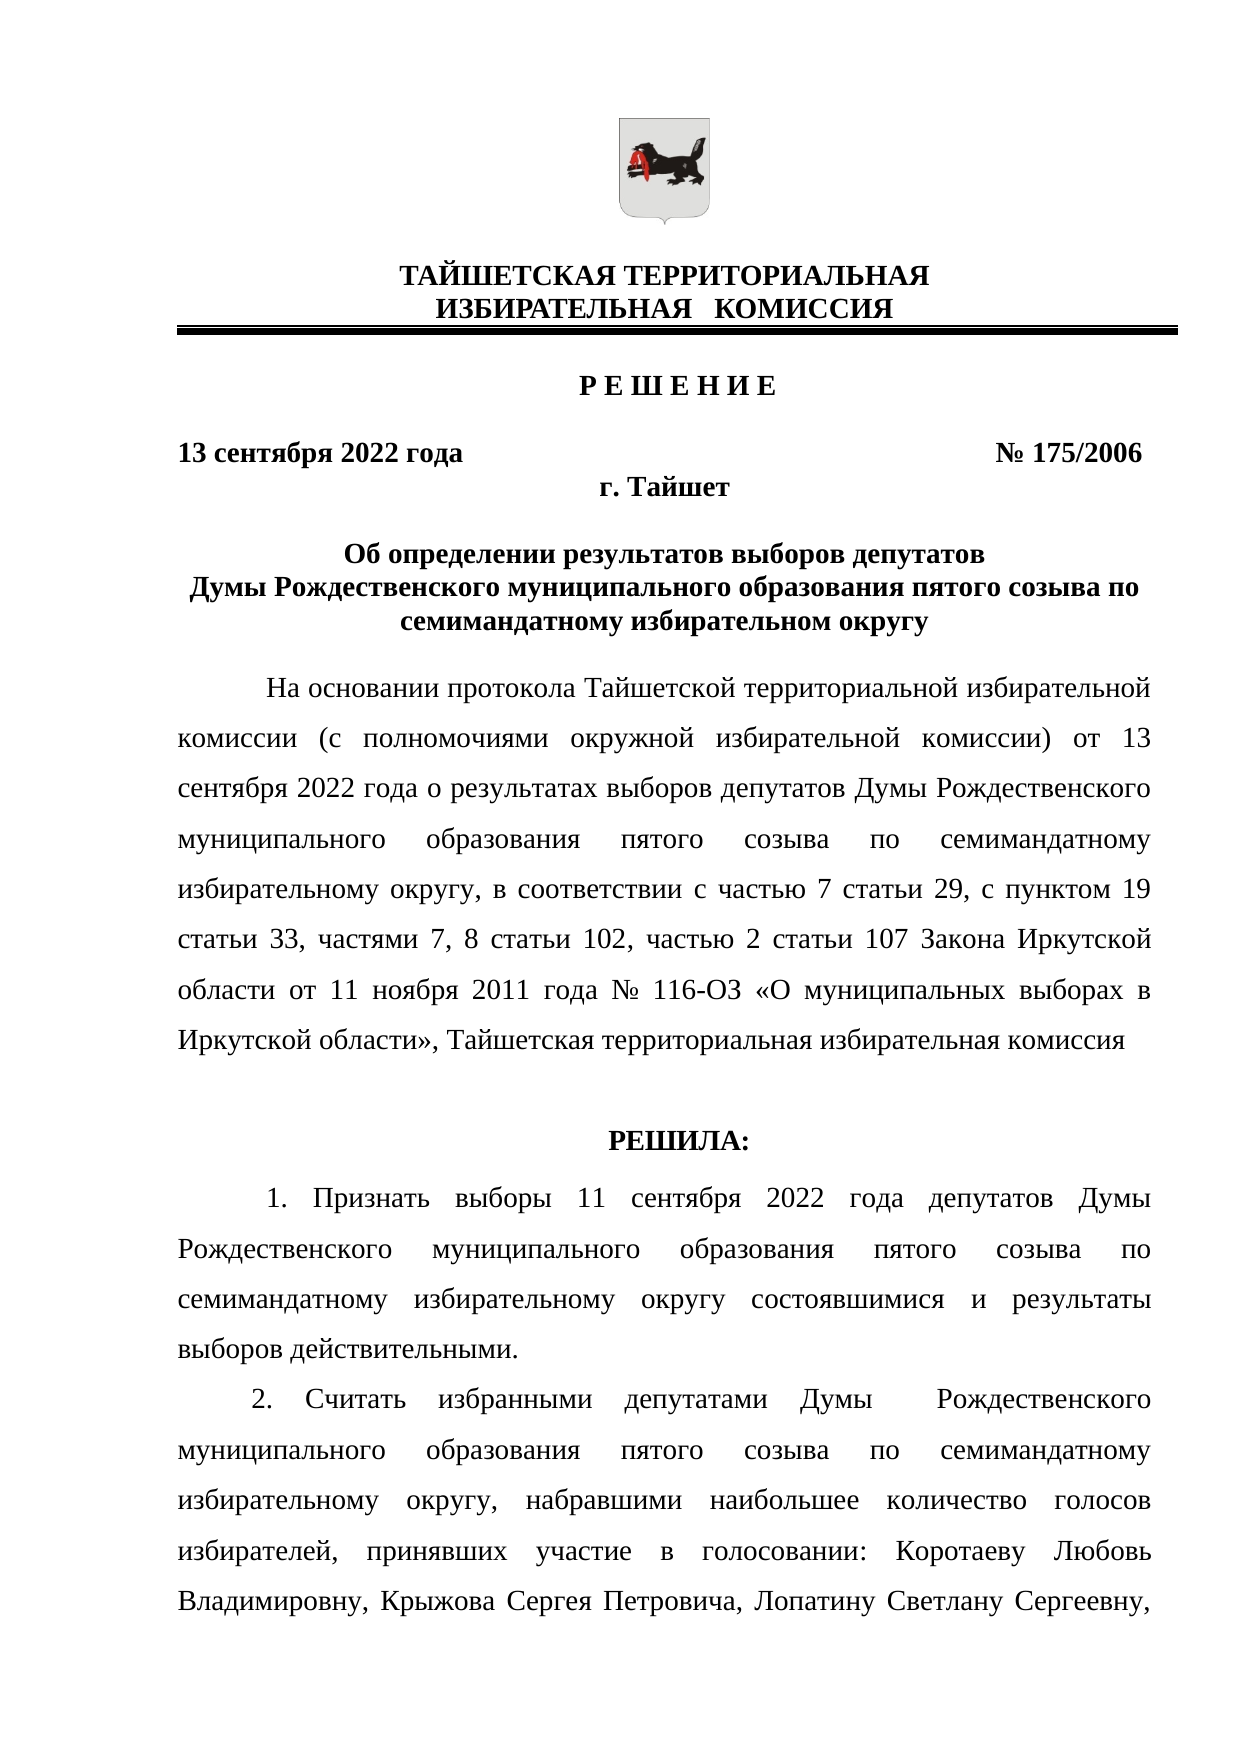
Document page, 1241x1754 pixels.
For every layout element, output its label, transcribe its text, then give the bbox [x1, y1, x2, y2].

text ИЗБИРАТЕЛЬНАЯ КОМИССИЯ [177, 292, 1152, 325]
picture [619, 118, 710, 225]
table_header Р Е Ш Е Н И Е [177, 335, 1178, 402]
text На основании протокола Тайшетской территориальной избирательной комиссии (с полномочиями окружной избирательной комиссии) от 13 сентября 2022 года о результатах выборов депутатов Думы Рождественского муниципального образования пятого созыва по семимандатному избирательному округу, в соответствии с частью 7 статьи 29, с пунктом 19 статьи 33, частями 7, 8 статьи 102, частью 2 статьи 107 Закона Иркутской области от 11 ноября 2011 года № 116-ОЗ «О муниципальных выборах в Иркутской области», Тайшетская территориальная избирательная комиссия [177, 670, 1152, 1056]
text ТАЙШЕТСКАЯ ТЕРРИТОРИАЛЬНАЯ [177, 258, 1152, 292]
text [177, 1382, 1152, 1616]
text 1. Признать выборы 11 сентября 2022 года депутатов Думы Рождественского муниципального образования пятого созыва по семимандатному избирательному округу состоявшимися и результаты выборов действительными. [177, 1180, 1152, 1365]
text 13 сентября 2022 года № 175/2006 [177, 402, 1152, 469]
text РЕШИЛА: [207, 1123, 1152, 1156]
text Думы Рождественского муниципального образования пятого созыва по семимандатному избирательном округу [177, 569, 1152, 636]
text Об определении результатов выборов депутатов [177, 536, 1152, 569]
text г. Тайшет [177, 469, 1152, 502]
